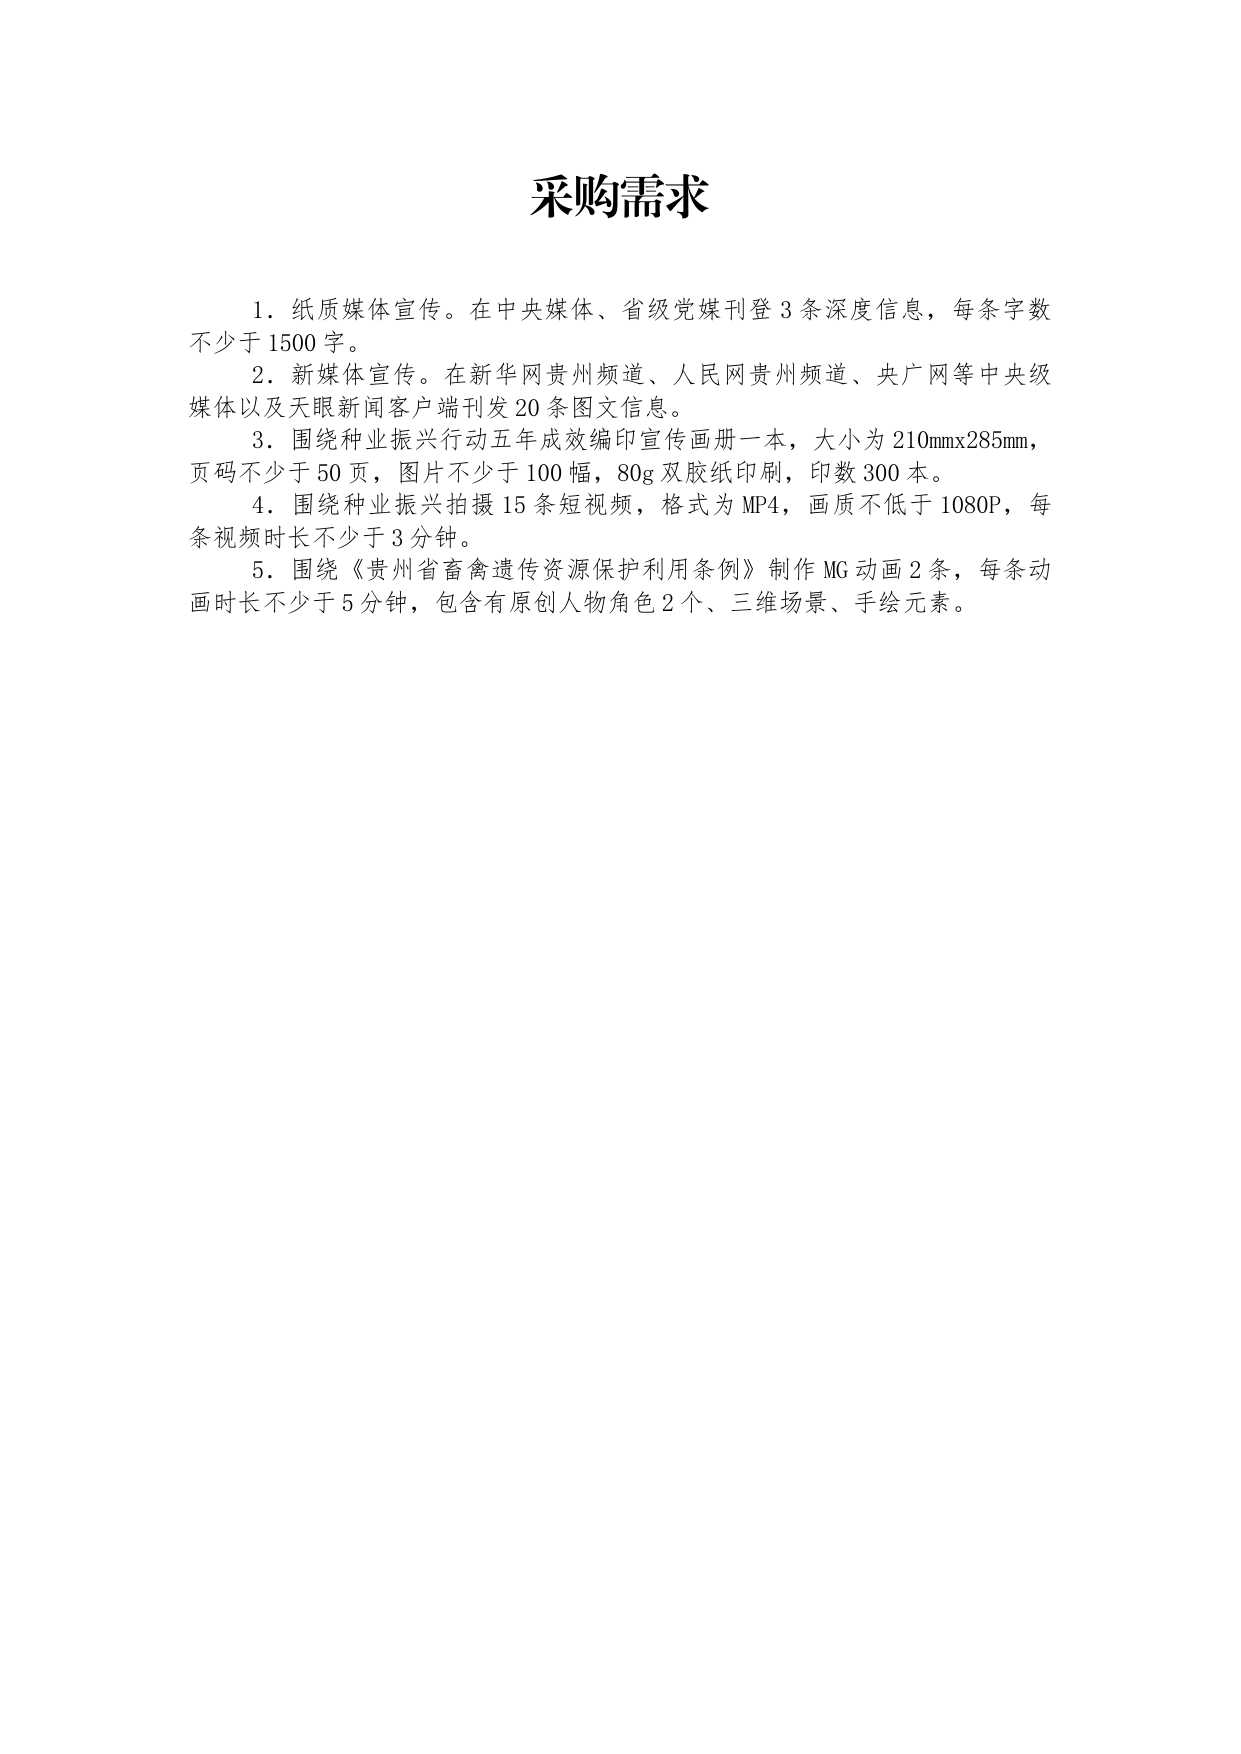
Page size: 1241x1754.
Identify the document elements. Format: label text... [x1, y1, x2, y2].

list 1．纸质媒体宣传。在中央媒体、省级党媒刊登3条深度信息，每条字数不少于1500字。 [187, 292, 1053, 357]
list 5．围绕《贵州省畜禽遗传资源保护利用条例》制作MG动画2条，每条动画时长不少于5分钟，包含有原创人物角色2个、三维场景、手绘元素。 [187, 552, 1053, 617]
list 采购需求 [187, 162, 1053, 227]
list 4．围绕种业振兴拍摄15条短视频，格式为MP4，画质不低于1080P，每条视频时长不少于3分钟。 [187, 487, 1053, 552]
list 3．围绕种业振兴行动五年成效编印宣传画册一本，大小为210mmx285mm，页码不少于50页，图片不少于100幅，80g双胶纸印刷，印数300本。 [187, 422, 1053, 487]
list 2．新媒体宣传。在新华网贵州频道、人民网贵州频道、央广网等中央级媒体以及天眼新闻客户端刊发20条图文信息。 [187, 357, 1053, 422]
